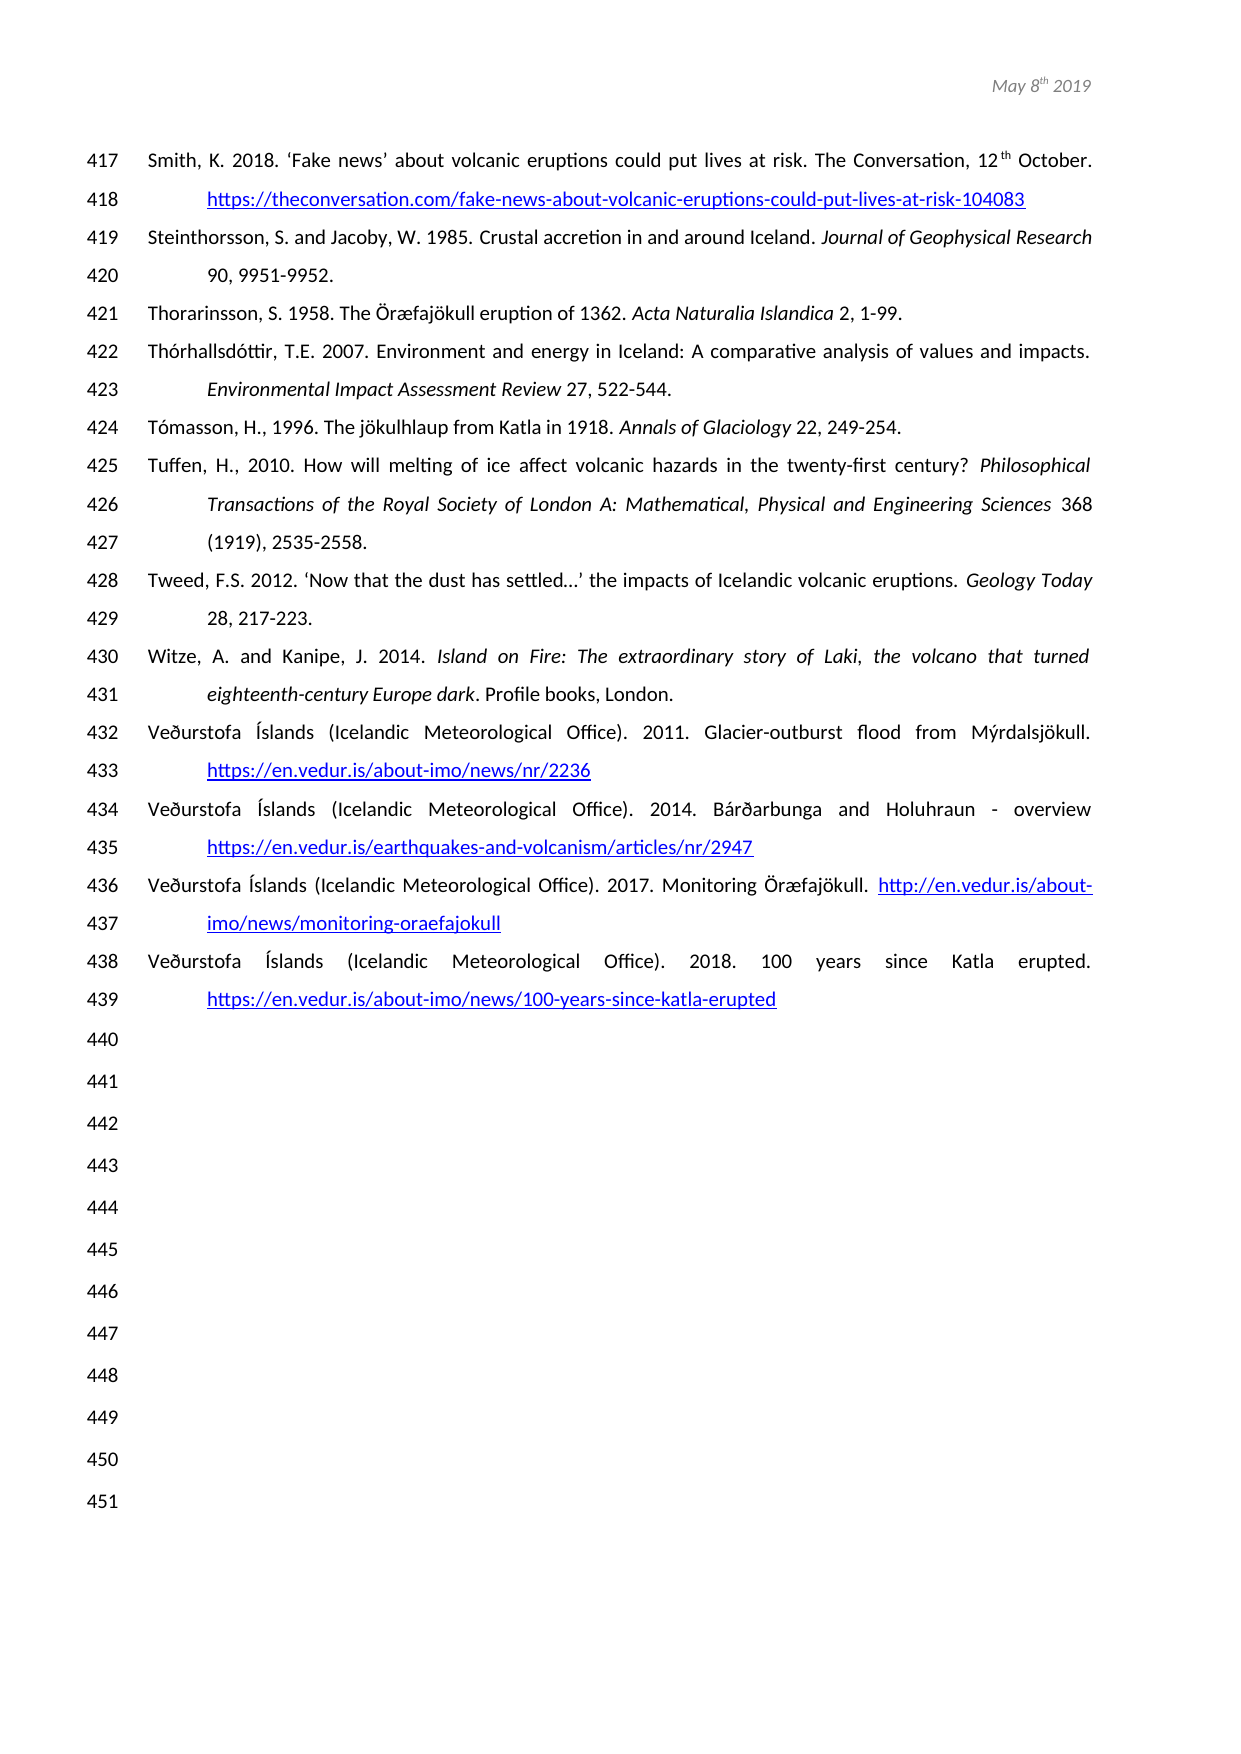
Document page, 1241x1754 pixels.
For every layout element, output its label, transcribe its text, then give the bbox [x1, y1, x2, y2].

text Tuffen, H., 2010. How will melting of ice affect volcanic hazards in the twenty-first century? Philosophical Transactions of the Royal Society of London A: Mathematical, Physical and Engineering Sciences 368 (1919), 2535-2558. [148, 453, 1092, 554]
text Veðurstofa Íslands (Icelandic Meteorological Office). 2018. 100 years since Katla erupted. https://en.vedur.is/about-imo/news/100-years-since-katla-erupted [148, 948, 1092, 1012]
text Thorarinsson, S. 1958. The Öræfajökull eruption of 1362. Acta Naturalia Islandica 2, 1-99. [148, 300, 1092, 326]
text Veðurstofa Íslands (Icelandic Meteorological Office). 2014. Bárðarbunga and Holuhraun - overview https://en.vedur.is/earthquakes-and-volcanism/articles/nr/2947 [148, 796, 1092, 859]
text Smith, K. 2018. ‘Fake news’ about volcanic eruptions could put lives at risk. The Conversation, 12th October. https://theconversation.com/fake-news-about-volcanic-eruptions-could-put-lives-at-risk-104083 [148, 148, 1092, 211]
text Veðurstofa Íslands (Icelandic Meteorological Office). 2011. Glacier-outburst flood from Mýrdalsjökull. https://en.vedur.is/about-imo/news/nr/2236 [148, 719, 1092, 783]
text Witze, A. and Kanipe, J. 2014. Island on Fire: The extraordinary story of Laki, the volcano that turned eighteenth-century Europe dark. Profile books, London. [148, 643, 1092, 707]
text Thórhallsdóttir, T.E. 2007. Environment and energy in Iceland: A comparative analysis of values and impacts. Environmental Impact Assessment Review 27, 522-544. [148, 338, 1092, 402]
text Steinthorsson, S. and Jacoby, W. 1985. Crustal accretion in and around Iceland. Journal of Geophysical Research 90, 9951-9952. [148, 224, 1092, 287]
text Tómasson, H., 1996. The jökulhlaup from Katla in 1918. Annals of Glaciology 22, 249-254. [148, 414, 1092, 440]
text Veðurstofa Íslands (Icelandic Meteorological Office). 2017. Monitoring Öræfajökull. http://en.vedur.is/about-imo/news/monitoring-oraefajokull [148, 872, 1092, 936]
text Tweed, F.S. 2012. ‘Now that the dust has settled…’ the impacts of Icelandic volcanic eruptions. Geology Today 28, 217-223. [148, 567, 1092, 631]
